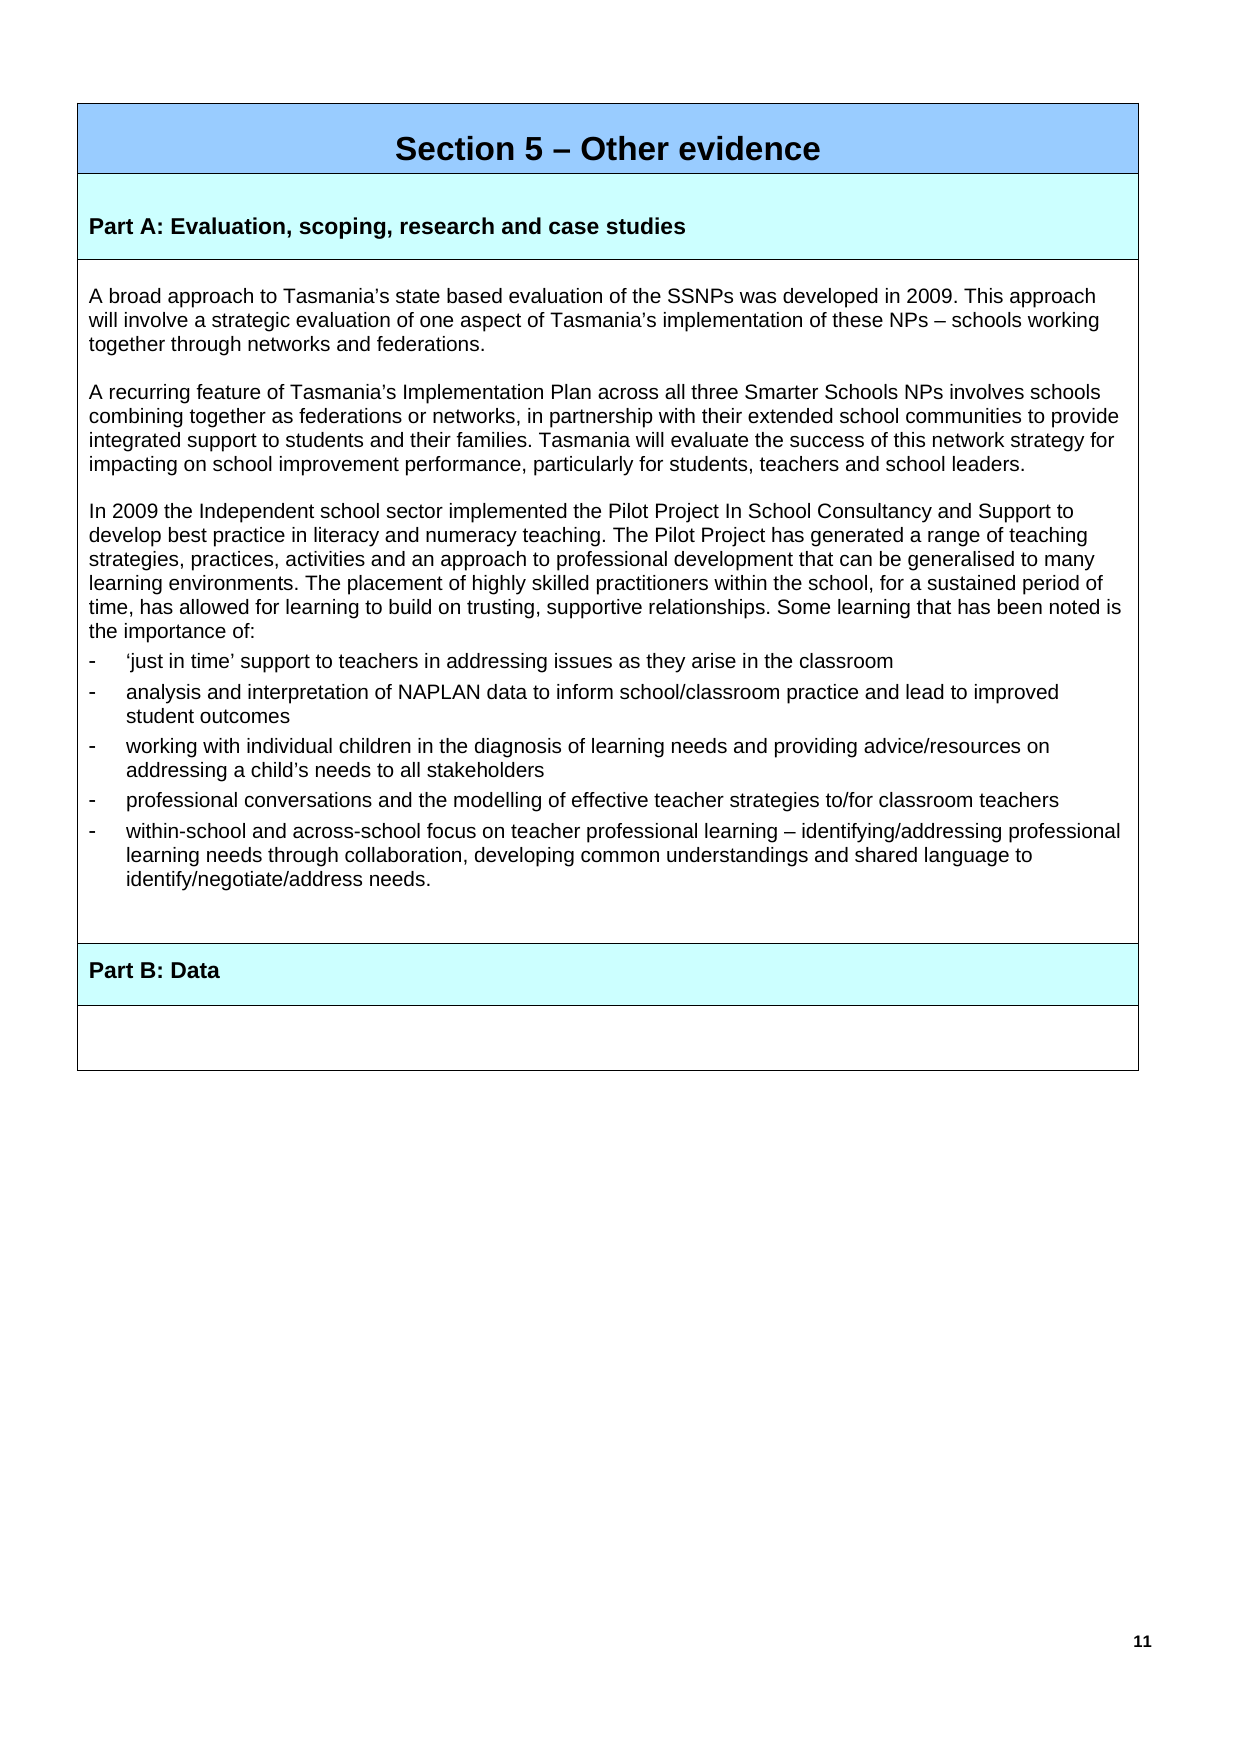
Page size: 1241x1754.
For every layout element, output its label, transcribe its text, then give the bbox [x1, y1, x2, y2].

table_header Section 5 – Other evidence [78, 104, 1138, 173]
table_cell [78, 1006, 1138, 1070]
table_cell Part B: Data [78, 944, 1138, 1005]
table_cell Part A: Evaluation, scoping, research and case studies [78, 174, 1138, 259]
table_cell A broad approach to ’s state based evaluation of the SSNPs was developed in 2009. This approach will involve a strategic evaluation of one aspect of ’s implementation of these NPs – schools working together through networks and federations. A recurring feature of ’s Implementation Plan across all three Smarter Schools NPs involves schools combining together as federations or networks, in partnership with their extended school communities to provide integrated support to students and their families. will evaluate the success of this network strategy for impacting on school improvement performance, particularly for students, teachers and school leaders. In 2009 the Independent school sector implemented the Pilot Project In School Consultancy and Support to develop best practice in literacy and numeracy teaching. The Pilot Project has generated a range of teaching strategies, practices, activities and an approach to professional development that can be generalised to many learning environments. The placement of highly skilled practitioners within the school, for a sustained period of time, has allowed for learning to build on trusting, supportive relationships. Some learning that has been noted is the importance of: ‘just in time’ support to teachers in addressing issues as they arise in the classroom analysis and interpretation of NAPLAN data to inform school/classroom practice and lead to improved student outcomes working with individual children in the diagnosis of learning needs and providing advice/resources on addressing a child’s needs to all stakeholders professional conversations and the modelling of effective teacher strategies to/for classroom teachers within-school and across-school focus on teacher professional learning – identifying/addressing professional learning needs through collaboration, developing common understandings and shared language to identify/negotiate/address needs. [78, 260, 1138, 943]
